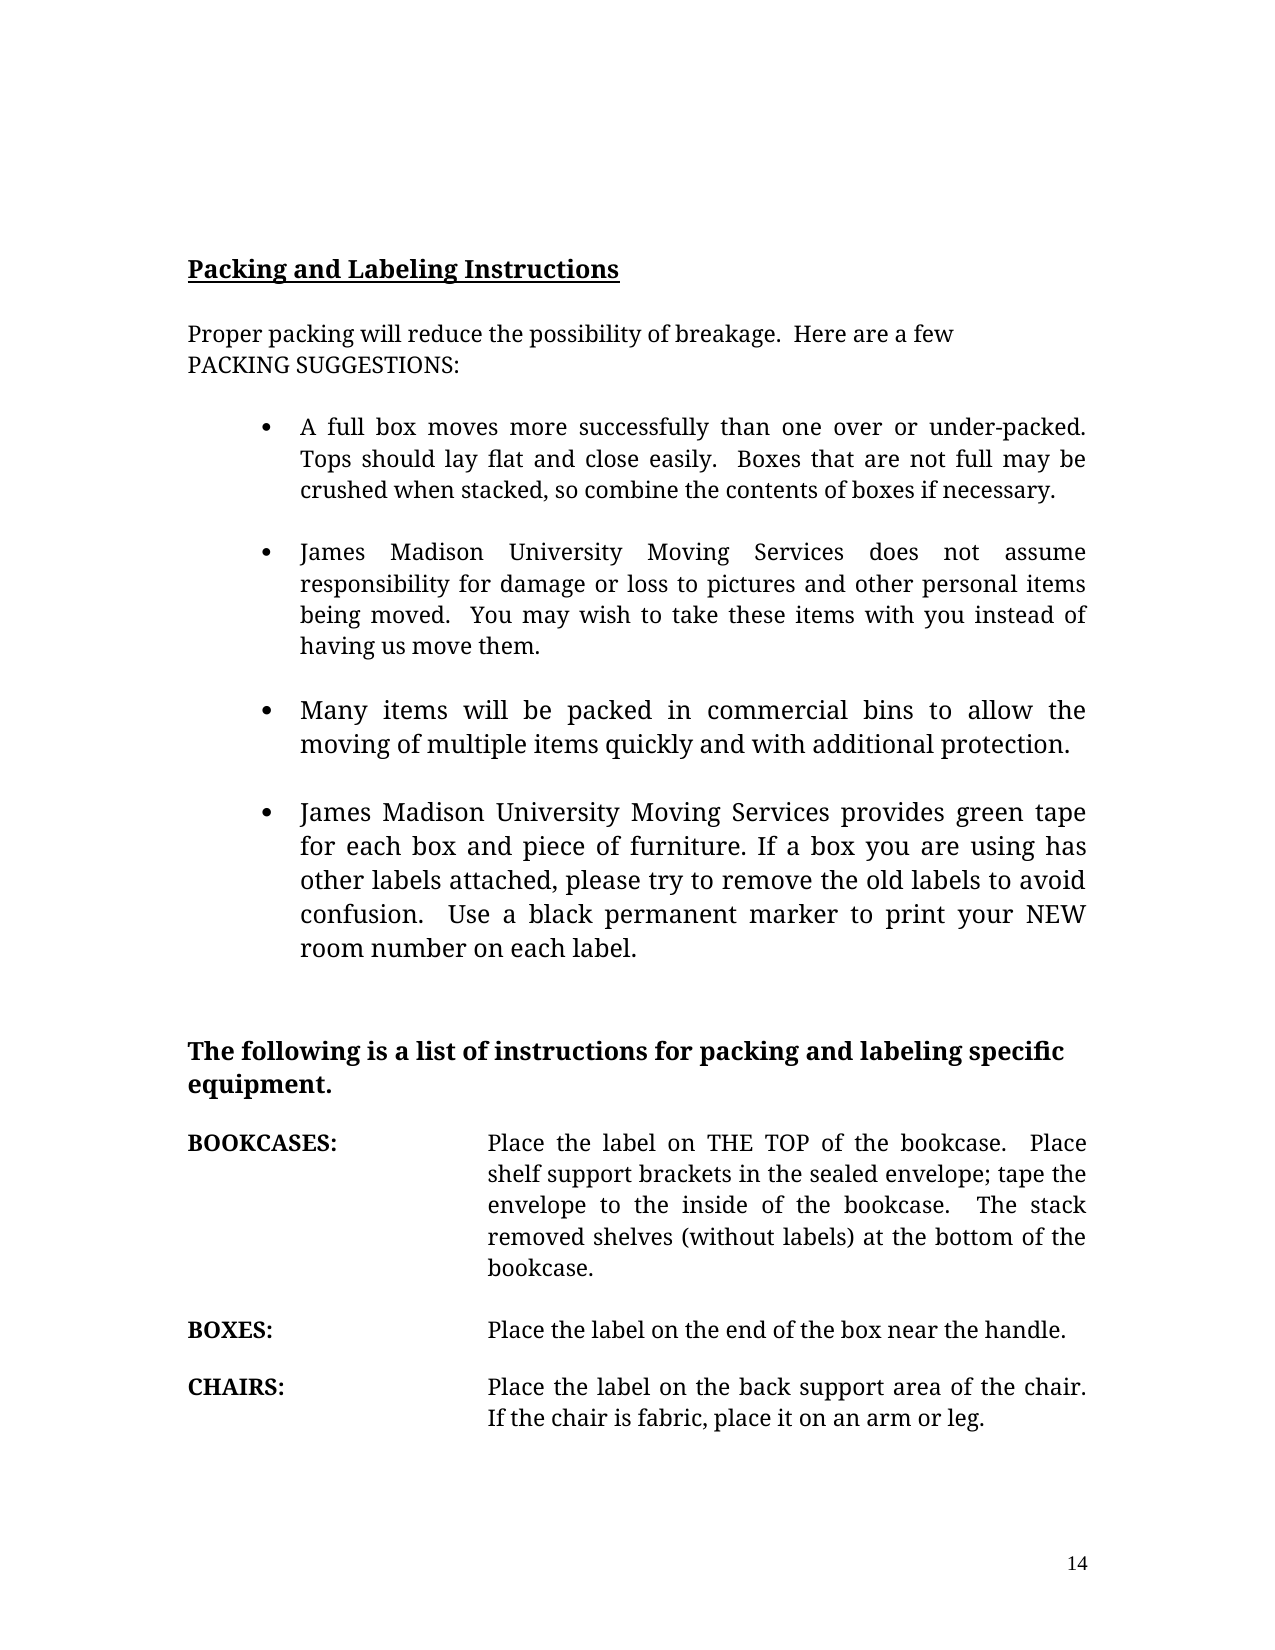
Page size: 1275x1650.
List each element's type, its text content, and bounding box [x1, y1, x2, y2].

list James Madison University Moving Services does not assume responsibility for damage or loss to pictures and other personal items being moved. You may wish to take these items with you instead of having us move them. [262, 536, 1087, 661]
text BOXES: Place the label on the end of the box near the handle. [187, 1314, 1087, 1346]
list A full box moves more successfully than one over or under-packed. Tops should lay flat and close easily. Boxes that are not full may be crushed when stacked, so combine the contents of boxes if necessary. [262, 411, 1087, 505]
list James Madison University Moving Services provides green tape for each box and piece of furniture. If a box you are using has other labels attached, please try to remove the old labels to avoid confusion. Use a black permanent marker to print your NEW room number on each label. [262, 795, 1087, 965]
text BOOKCASES: Place the label on THE TOP of the bookcase. Place shelf support brackets in the sealed envelope; tape the envelope to the inside of the bookcase. The stack removed shelves (without labels) at the bottom of the bookcase. [187, 1127, 1087, 1283]
list Many items will be packed in commercial bins to allow the moving of multiple items quickly and with additional protection. [262, 692, 1087, 761]
text Packing and Labeling Instructions [187, 252, 1087, 286]
text CHAIRS: Place the label on the back support area of the chair. If the chair is fabric, place it on an arm or leg. [187, 1371, 1087, 1433]
text The following is a list of instructions for packing and labeling specific equipment. [187, 1033, 1087, 1101]
text Proper packing will reduce the possibility of breakage. Here are a few [187, 317, 1087, 349]
text PACKING SUGGESTIONS: [187, 349, 1087, 380]
